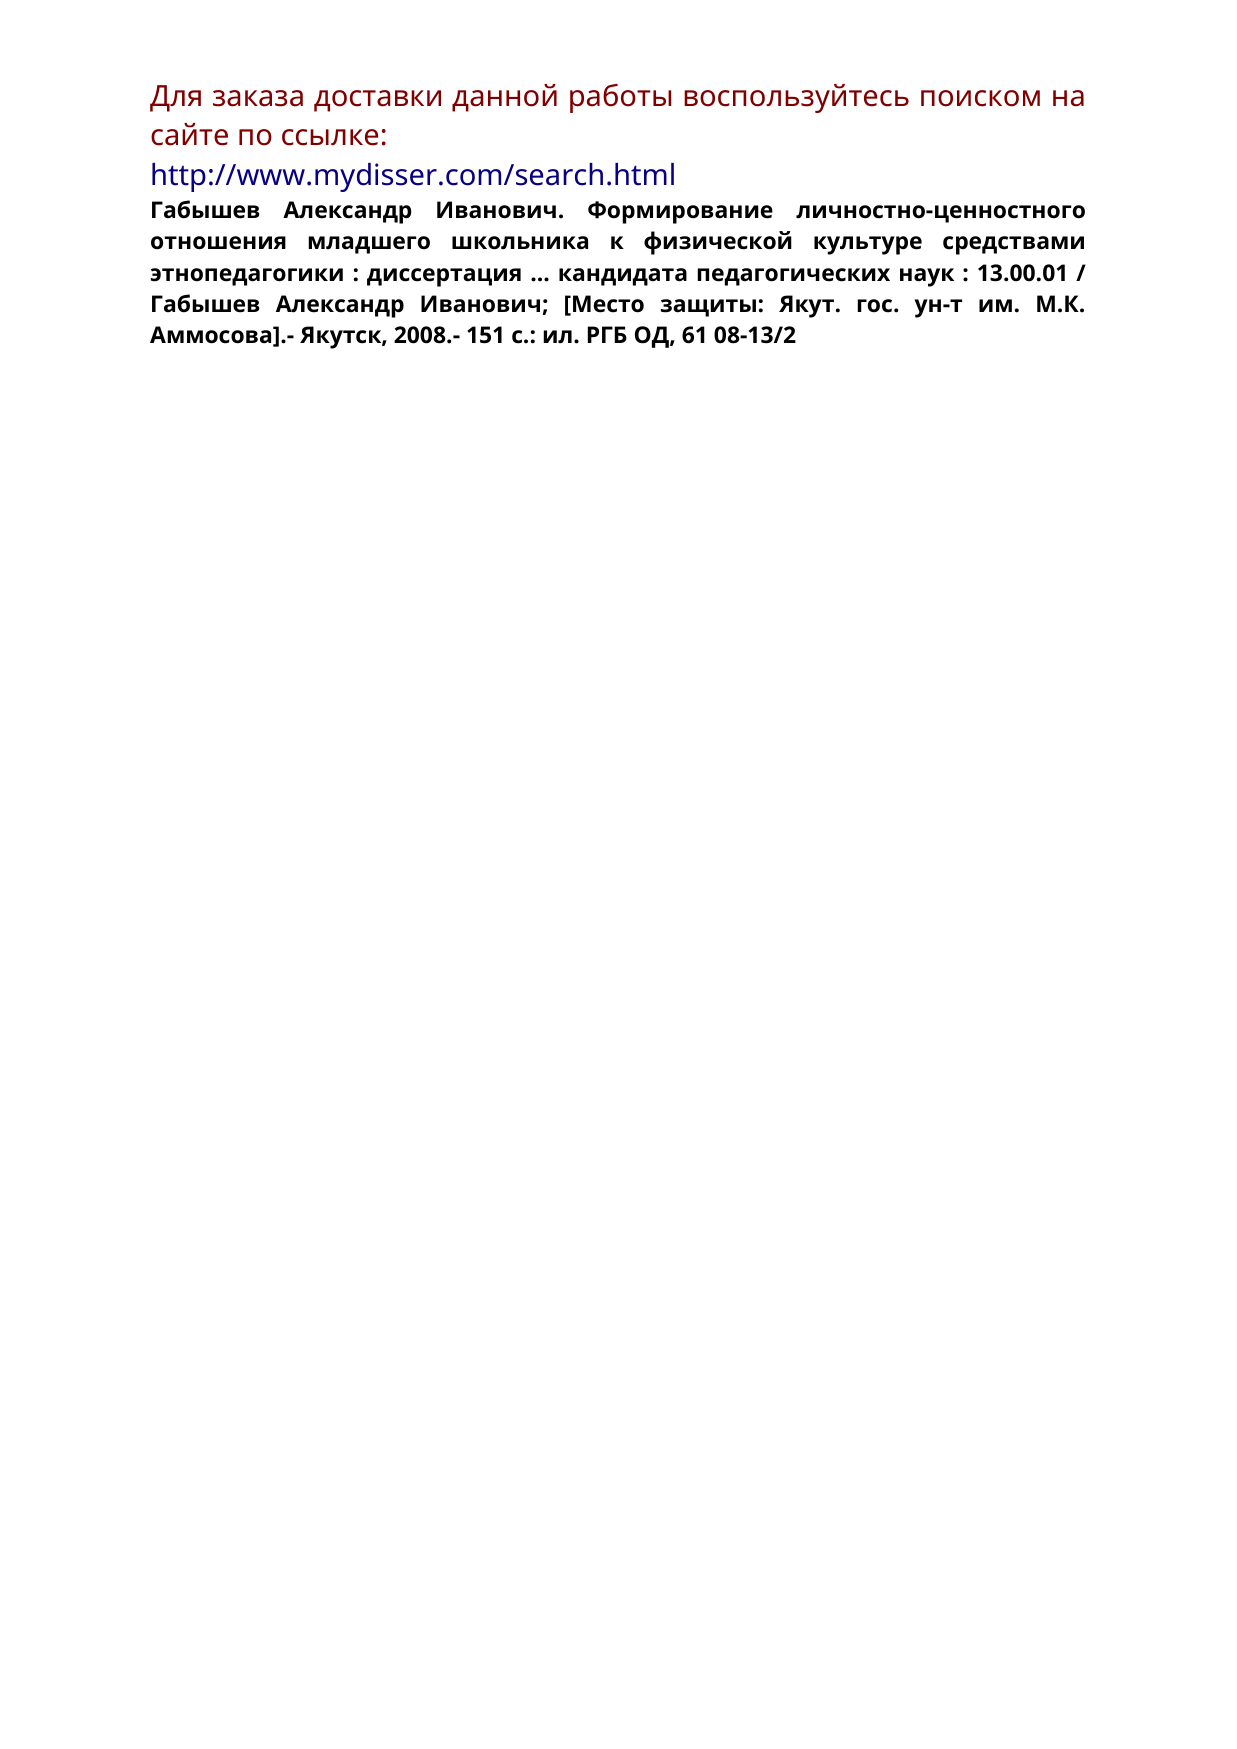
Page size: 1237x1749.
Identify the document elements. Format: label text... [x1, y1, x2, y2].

text Габышев Александр Иванович. Формирование личностно-ценностного отношения младшего школьника к физической культуре средствами этнопедагогики : диссертация ... кандидата педагогических наук : 13.00.01 / Габышев Александр Иванович; [Место защиты: Якут. гос. ун-т им. М.К. Аммосова].- Якутск, 2008.- 151 с.: ил. РГБ ОД, 61 08-13/2 [150, 194, 1086, 350]
